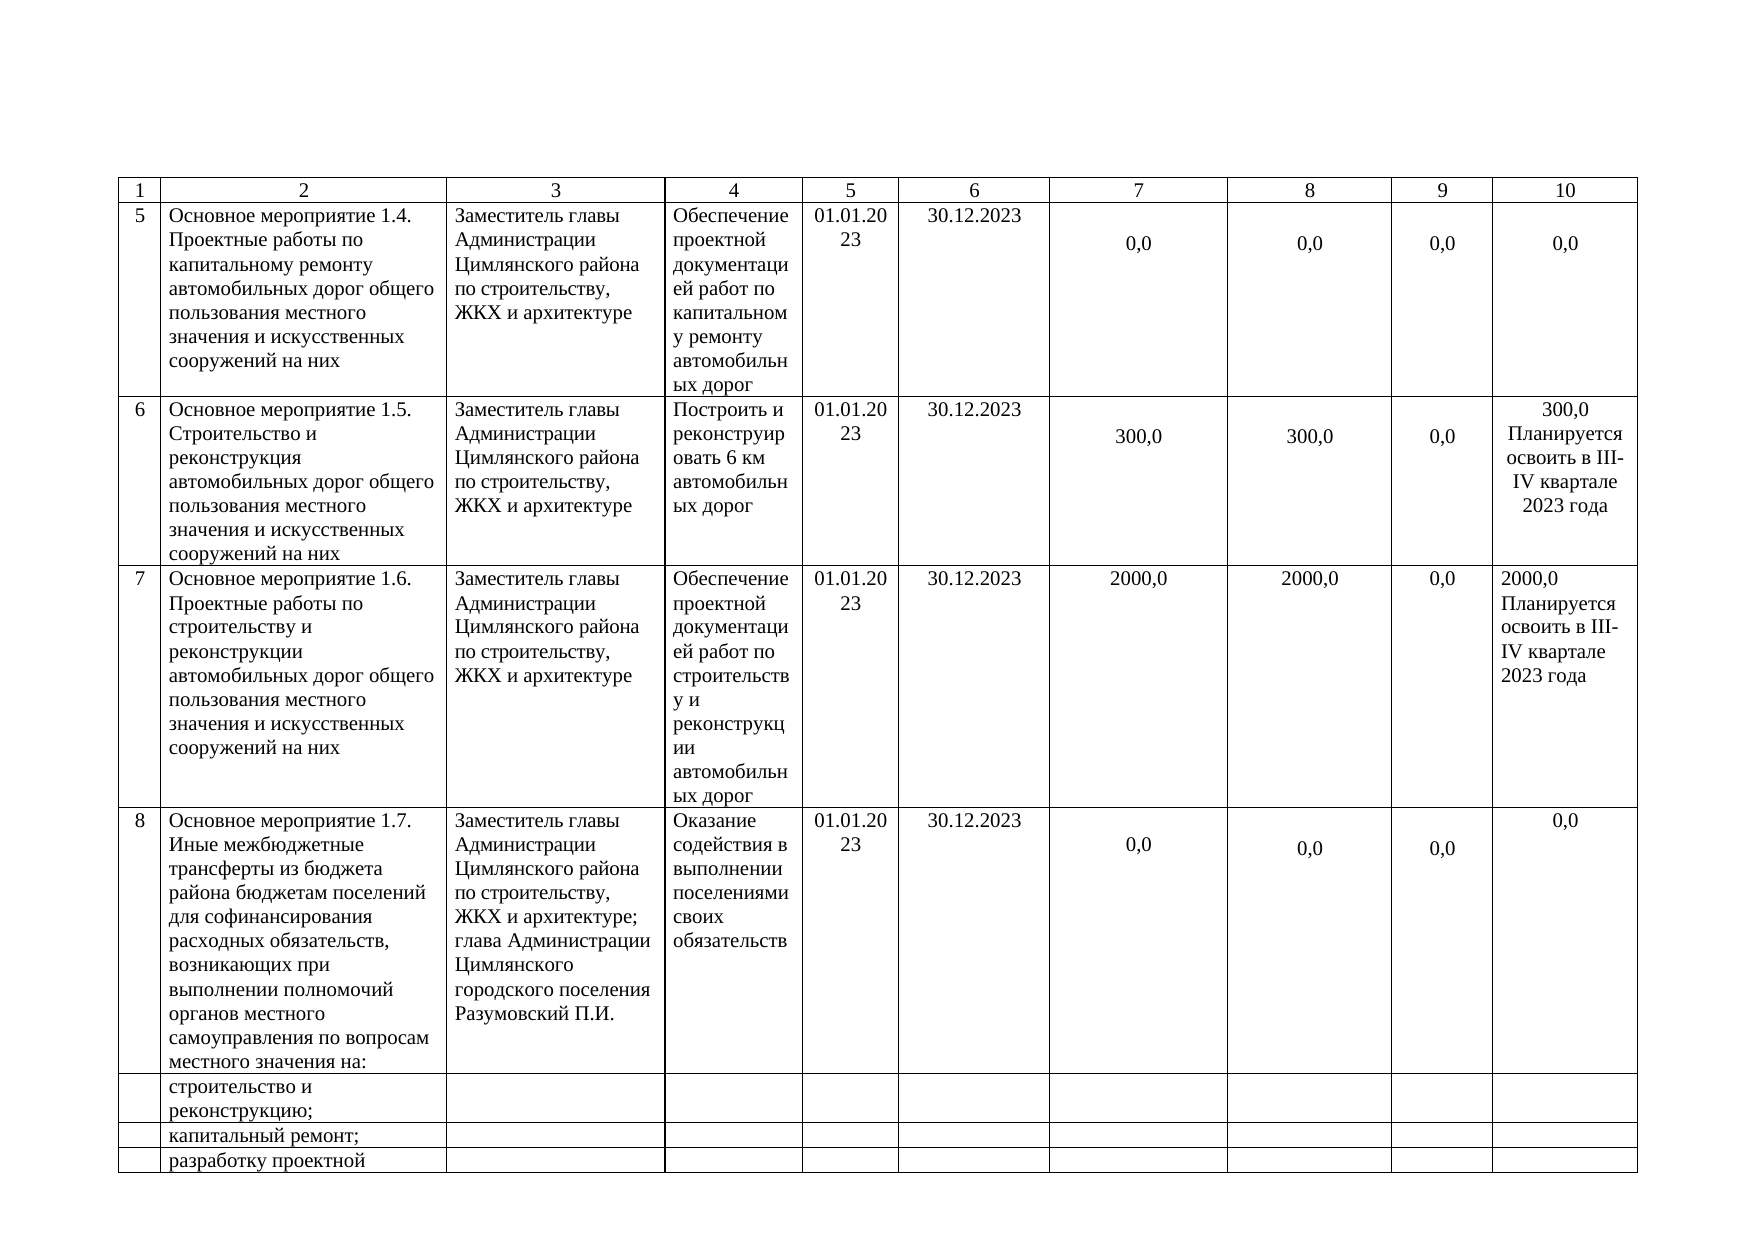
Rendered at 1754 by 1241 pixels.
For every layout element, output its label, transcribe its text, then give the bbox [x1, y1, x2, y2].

table_cell [1228, 1074, 1391, 1122]
table_cell Основное мероприятие 1.4. Проектные работы по капитальному ремонту автомобильных дорог общего пользования местного значения и искусственных сооружений на них [161, 203, 446, 396]
table_cell Заместитель главы Администрации Цимлянского района по строительству, ЖКХ и архитектуре [447, 397, 664, 565]
table_cell [447, 1074, 664, 1122]
table_header 10 [1493, 178, 1637, 202]
table_cell разработку проектной документации; [161, 1148, 446, 1172]
table_cell строительство и реконструкцию; [161, 1074, 446, 1122]
table_cell [899, 1148, 1049, 1172]
table_cell Основное мероприятие 1.5. Строительство и реконструкция автомобильных дорог общего пользования местного значения и искусственных сооружений на них [161, 397, 446, 565]
table_cell 0,0 [1050, 808, 1227, 1073]
table_cell [447, 1123, 664, 1147]
table_cell 0,0 [1050, 203, 1227, 396]
table_cell 0,0 [1228, 203, 1391, 396]
table_cell 0,0 [1493, 203, 1637, 396]
table_header 8 [1228, 178, 1391, 202]
table_cell [1392, 1123, 1492, 1147]
table_cell 0,0 [1493, 808, 1637, 1073]
table_cell Заместитель главы Администрации Цимлянского района по строительству, ЖКХ и архитектуре [447, 566, 664, 807]
table_cell [119, 1074, 160, 1122]
table_cell 30.12.2023 [899, 203, 1049, 396]
table_cell 2000,0 Планируется освоить в III- IV квартале 2023 года [1493, 566, 1637, 807]
table_cell [1050, 1123, 1227, 1147]
table_cell 0,0 [1392, 203, 1492, 396]
table_cell [1493, 1148, 1637, 1172]
table_cell [666, 1074, 802, 1122]
table_cell 300,0 [1050, 397, 1227, 565]
table_cell Обеспечение проектной документацией работ по строительству и реконструкции автомобильных дорог [666, 566, 802, 807]
table_cell [1228, 1123, 1391, 1147]
table_cell [803, 1148, 898, 1172]
table_cell [803, 1123, 898, 1147]
table_cell [803, 1074, 898, 1122]
table_header 7 [1050, 178, 1227, 202]
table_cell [447, 203, 664, 396]
table_cell Обеспечение проектной документацией работ по капитальному ремонту автомобильных дорог [666, 203, 802, 396]
table_cell 30.12.2023 [899, 808, 1049, 1073]
table_cell капитальный ремонт; [161, 1123, 446, 1147]
table_cell 5 [119, 203, 160, 396]
table_cell [1050, 1148, 1227, 1172]
table_cell [447, 1148, 664, 1172]
table_cell 2000,0 [1050, 566, 1227, 807]
table_cell 01.01.2023 [803, 808, 898, 1073]
table_cell 7 [119, 566, 160, 807]
table_cell 01.01.2023 [803, 397, 898, 565]
table_header 2 [161, 178, 446, 202]
table_cell [1493, 1123, 1637, 1147]
table_cell Основное мероприятие 1.6. Проектные работы по строительству и реконструкции автомобильных дорог общего пользования местного значения и искусственных сооружений на них [161, 566, 446, 807]
table_cell 0,0 [1392, 808, 1492, 1073]
table_cell [119, 1123, 160, 1147]
table_cell [1050, 1074, 1227, 1122]
table_cell [666, 1123, 802, 1147]
table_cell 300,0 [1228, 397, 1391, 565]
table_cell [899, 1074, 1049, 1122]
table_cell [1228, 1148, 1391, 1172]
table_cell 8 [119, 808, 160, 1073]
table_cell [666, 1148, 802, 1172]
table_cell 0,0 [1392, 566, 1492, 807]
table_cell [1392, 1074, 1492, 1122]
table_cell 01.01.2023 [803, 566, 898, 807]
table_cell 30.12.2023 [899, 566, 1049, 807]
table_cell [1493, 1074, 1637, 1122]
table_cell 300,0 Планируется освоить в III- IV квартале 2023 года [1493, 397, 1637, 565]
table_cell 2000,0 [1228, 566, 1391, 807]
table_cell 30.12.2023 [899, 397, 1049, 565]
table_cell [1392, 1148, 1492, 1172]
table_cell 01.01.2023 [803, 203, 898, 396]
table_cell [119, 1148, 160, 1172]
table_cell 0,0 [1392, 397, 1492, 565]
table_header 3 [447, 178, 664, 202]
table_header 5 [803, 178, 898, 202]
table_cell Оказание содействия в выполнении поселениями своих обязательств [666, 808, 802, 1073]
table_header 9 [1392, 178, 1492, 202]
table_header 1 [119, 178, 160, 202]
table_cell Основное мероприятие 1.7. Иные межбюджетные трансферты из бюджета района бюджетам поселений для софинансирования расходных обязательств, возникающих при выполнении полномочий органов местного самоуправления по вопросам местного значения на: [161, 808, 446, 1073]
table_header 4 [666, 178, 802, 202]
table_cell 0,0 [1228, 808, 1391, 1073]
table_header 6 [899, 178, 1049, 202]
table_cell Построить и реконструировать 6 км автомобильных дорог [666, 397, 802, 565]
table_cell 6 [119, 397, 160, 565]
table_cell [899, 1123, 1049, 1147]
